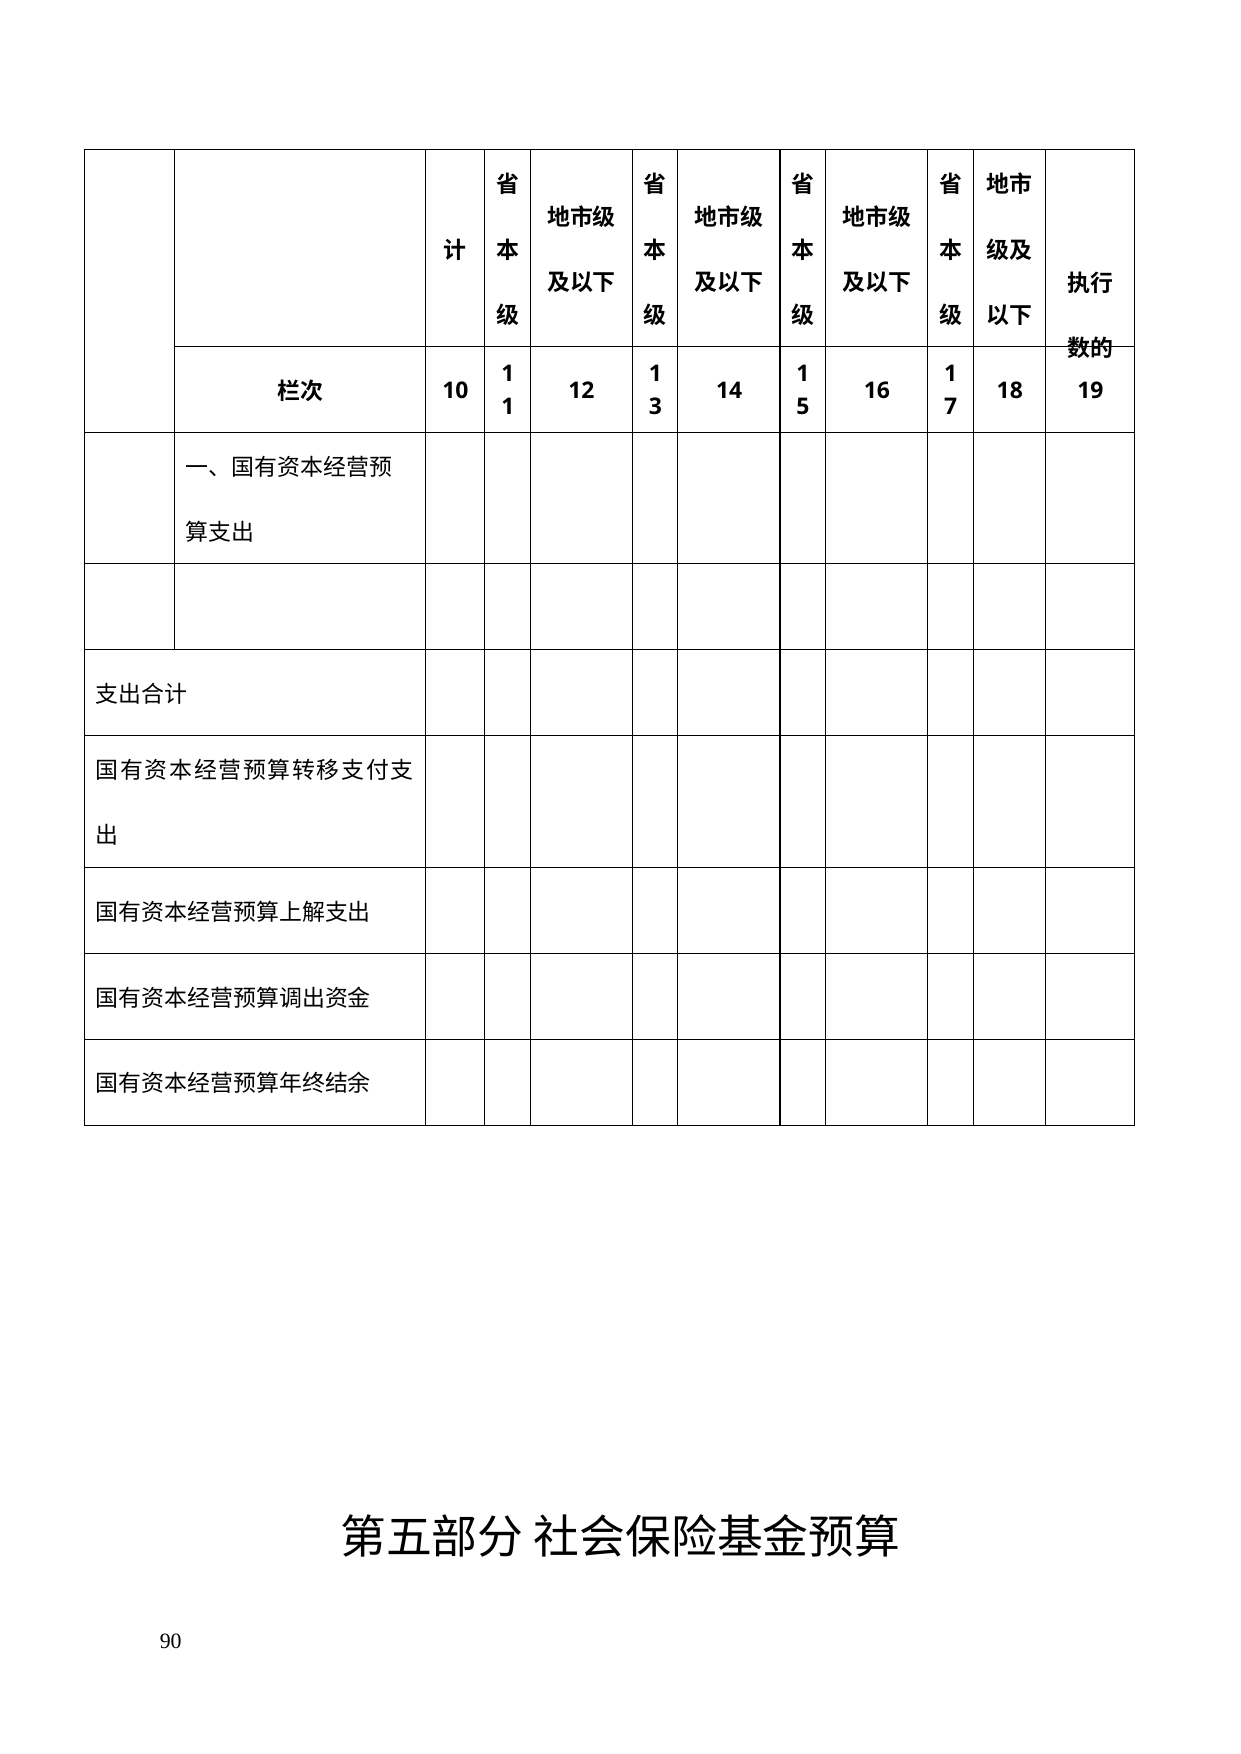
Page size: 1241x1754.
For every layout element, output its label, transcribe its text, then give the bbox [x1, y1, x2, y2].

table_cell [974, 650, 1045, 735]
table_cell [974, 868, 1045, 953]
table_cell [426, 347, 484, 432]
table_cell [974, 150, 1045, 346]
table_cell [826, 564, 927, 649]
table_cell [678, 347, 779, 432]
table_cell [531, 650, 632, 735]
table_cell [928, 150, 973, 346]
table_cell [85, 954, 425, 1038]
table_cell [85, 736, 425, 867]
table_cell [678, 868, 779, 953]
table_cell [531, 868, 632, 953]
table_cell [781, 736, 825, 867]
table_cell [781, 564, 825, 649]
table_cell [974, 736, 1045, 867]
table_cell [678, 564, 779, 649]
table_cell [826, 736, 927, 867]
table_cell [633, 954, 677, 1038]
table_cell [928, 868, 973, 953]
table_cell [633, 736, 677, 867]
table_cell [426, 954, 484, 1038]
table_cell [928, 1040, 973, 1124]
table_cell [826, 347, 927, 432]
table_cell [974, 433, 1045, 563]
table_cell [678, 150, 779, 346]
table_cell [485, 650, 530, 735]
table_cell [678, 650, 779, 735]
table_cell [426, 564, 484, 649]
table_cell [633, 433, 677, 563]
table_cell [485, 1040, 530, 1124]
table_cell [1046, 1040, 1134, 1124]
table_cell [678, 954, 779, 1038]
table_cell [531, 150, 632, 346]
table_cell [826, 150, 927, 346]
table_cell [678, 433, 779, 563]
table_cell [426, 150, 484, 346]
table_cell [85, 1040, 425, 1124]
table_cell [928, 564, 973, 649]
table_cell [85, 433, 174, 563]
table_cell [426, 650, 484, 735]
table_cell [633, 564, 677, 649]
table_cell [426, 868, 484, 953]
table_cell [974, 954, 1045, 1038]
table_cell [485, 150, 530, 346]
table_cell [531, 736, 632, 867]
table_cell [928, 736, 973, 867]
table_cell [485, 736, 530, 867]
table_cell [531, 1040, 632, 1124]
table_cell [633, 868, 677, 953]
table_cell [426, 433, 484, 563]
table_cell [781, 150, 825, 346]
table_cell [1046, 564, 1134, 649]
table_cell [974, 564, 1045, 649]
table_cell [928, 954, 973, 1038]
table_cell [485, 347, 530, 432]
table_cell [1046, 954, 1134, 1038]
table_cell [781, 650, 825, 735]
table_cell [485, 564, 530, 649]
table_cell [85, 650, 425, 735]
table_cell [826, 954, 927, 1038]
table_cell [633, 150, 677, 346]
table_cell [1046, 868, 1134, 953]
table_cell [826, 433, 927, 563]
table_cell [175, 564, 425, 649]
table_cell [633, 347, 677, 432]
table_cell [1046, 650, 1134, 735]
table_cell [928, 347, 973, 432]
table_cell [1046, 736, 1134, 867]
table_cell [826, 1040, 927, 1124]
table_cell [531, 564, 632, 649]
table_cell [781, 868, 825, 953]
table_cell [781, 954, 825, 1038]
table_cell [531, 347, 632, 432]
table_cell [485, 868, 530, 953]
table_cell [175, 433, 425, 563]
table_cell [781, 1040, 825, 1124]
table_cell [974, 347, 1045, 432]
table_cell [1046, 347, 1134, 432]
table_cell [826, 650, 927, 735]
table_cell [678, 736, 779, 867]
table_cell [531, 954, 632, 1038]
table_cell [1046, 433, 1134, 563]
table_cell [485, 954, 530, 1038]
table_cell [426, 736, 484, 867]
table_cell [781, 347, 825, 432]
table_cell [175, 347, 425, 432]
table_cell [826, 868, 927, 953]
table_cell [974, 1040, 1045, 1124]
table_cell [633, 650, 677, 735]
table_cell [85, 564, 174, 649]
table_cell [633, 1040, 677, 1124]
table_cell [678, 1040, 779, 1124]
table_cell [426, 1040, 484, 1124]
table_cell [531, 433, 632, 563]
text 第五部分 社会保险基金预算 [159, 1484, 1081, 1582]
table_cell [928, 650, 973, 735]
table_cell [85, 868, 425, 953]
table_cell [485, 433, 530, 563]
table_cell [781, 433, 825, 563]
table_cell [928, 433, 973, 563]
